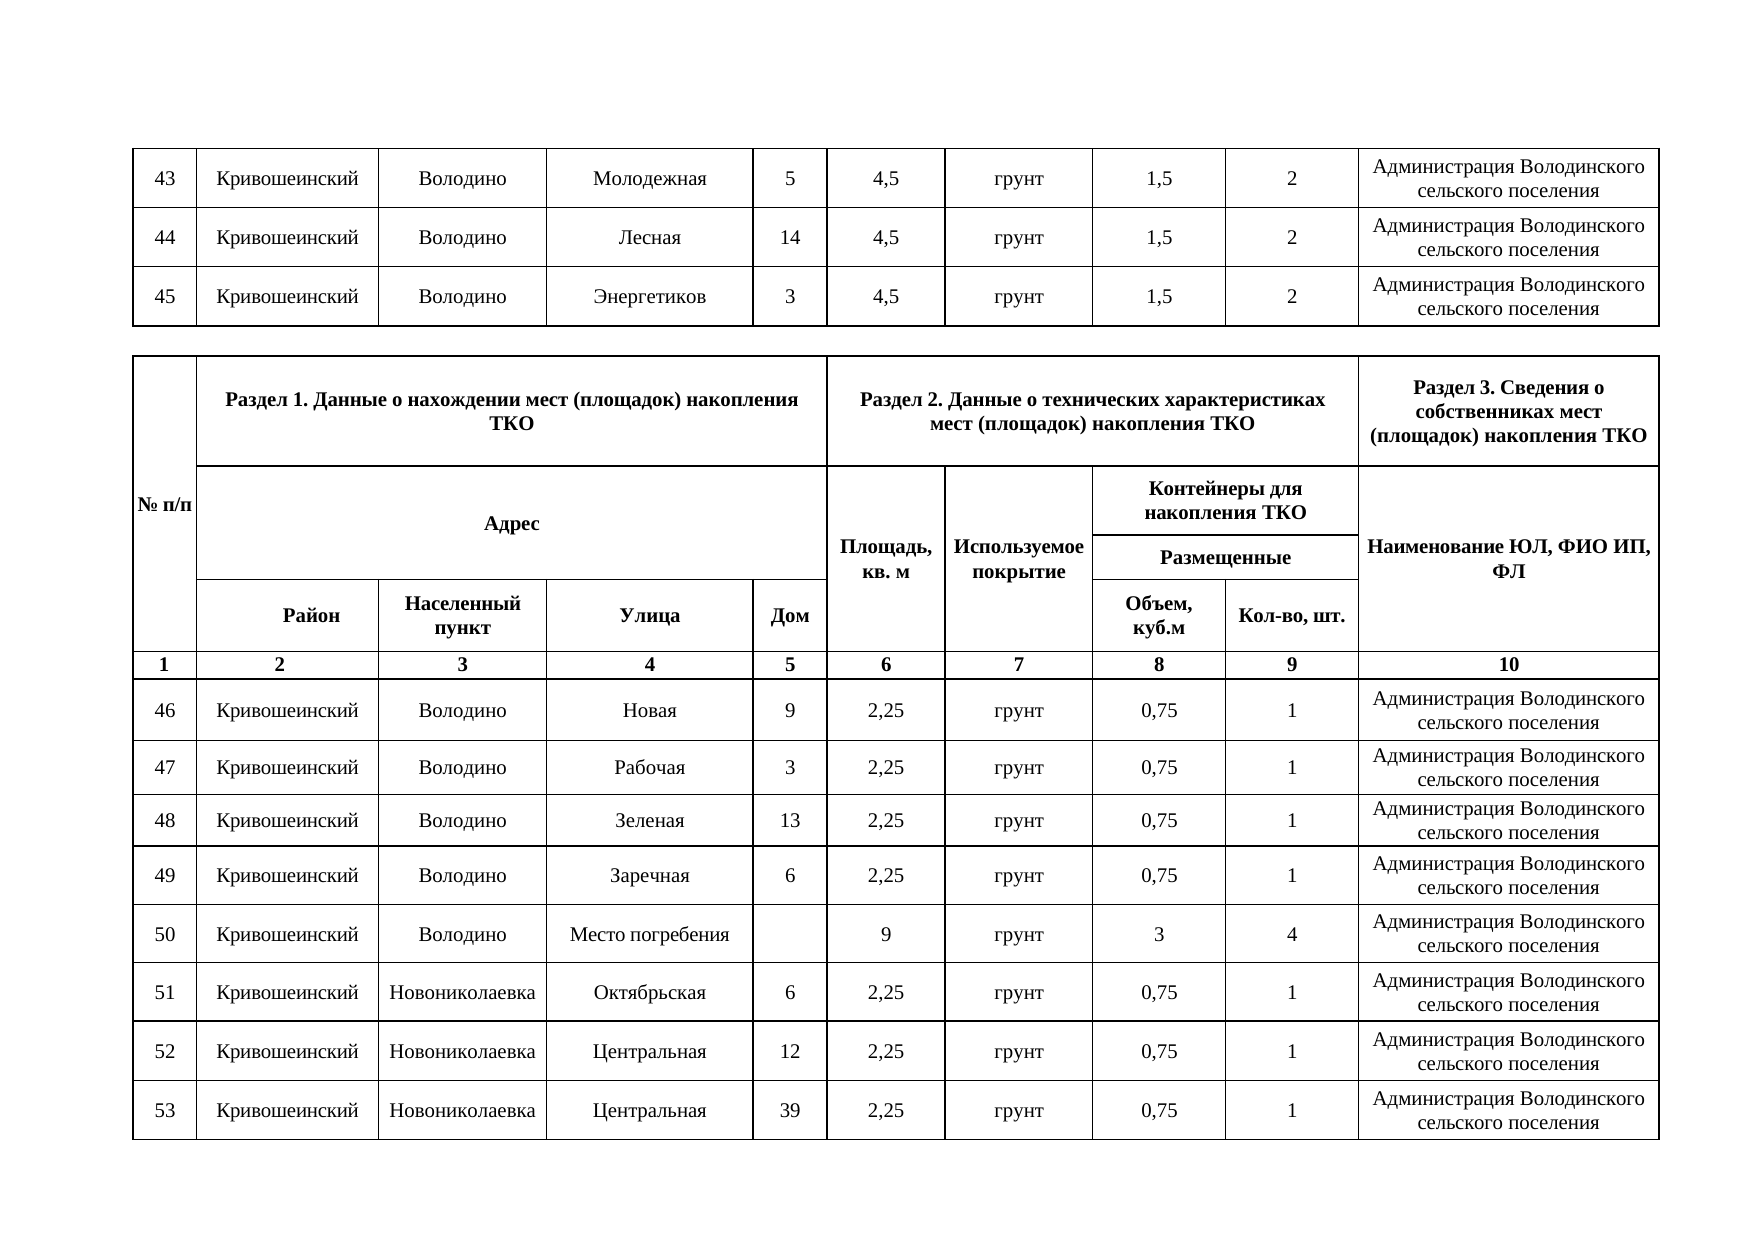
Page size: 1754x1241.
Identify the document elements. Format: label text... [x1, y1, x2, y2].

table_cell 2 [1226, 149, 1358, 207]
table_cell 5 [754, 149, 826, 207]
table_cell 3 [379, 652, 546, 678]
table_cell [754, 905, 826, 962]
table_cell Володино [379, 680, 546, 739]
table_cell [1359, 1081, 1658, 1138]
table_cell Володино [379, 847, 546, 904]
table_cell Лесная [547, 208, 752, 266]
table_cell Октябрьская [547, 963, 752, 1020]
table_cell 6 [754, 963, 826, 1020]
table_cell Объем, куб.м [1093, 580, 1225, 651]
table_cell 3 [754, 741, 826, 793]
table_cell 0,75 [1093, 1022, 1225, 1079]
table_cell 5 [754, 652, 826, 678]
table_cell грунт [946, 208, 1092, 266]
table_cell 1,5 [1093, 267, 1225, 325]
table_cell 4 [547, 652, 752, 678]
table_cell Кривошеинский [197, 847, 378, 904]
table_cell Новониколаевка [379, 963, 546, 1020]
table_cell Администрация Володинского сельского поселения [1359, 680, 1658, 739]
table_cell 1 [1226, 1081, 1358, 1138]
table_cell 53 [134, 1081, 196, 1138]
table_cell 50 [134, 905, 196, 962]
table_cell грунт [946, 149, 1092, 207]
table_cell 1 [1226, 963, 1358, 1020]
table_cell Энергетиков [547, 267, 752, 325]
table_cell 45 [134, 267, 196, 325]
table_cell Рабочая [547, 741, 752, 793]
table_cell 47 [134, 741, 196, 793]
table_cell Кривошеинский [197, 149, 378, 207]
table_cell Администрация Володинского сельского поселения [1359, 267, 1658, 325]
table_cell 1 [1226, 795, 1358, 845]
table_cell 4,5 [828, 149, 944, 207]
table_cell Кривошеинский [197, 795, 378, 845]
table_cell 14 [754, 208, 826, 266]
table_cell грунт [946, 741, 1092, 793]
table_cell 2 [1226, 267, 1358, 325]
table_cell Наименование ЮЛ, ФИО ИП, ФЛ [1359, 467, 1658, 651]
table_cell Администрация Володинского сельского поселения [1359, 741, 1658, 793]
table_header № п/п [134, 357, 196, 651]
table_cell 3 [754, 267, 826, 325]
table_cell Кривошеинский [197, 680, 378, 739]
table_cell 2 [1226, 208, 1358, 266]
table_cell 39 [754, 1081, 826, 1138]
table_cell грунт [946, 795, 1092, 845]
table_cell Контейнеры для накопления ТКО [1093, 467, 1358, 534]
table_cell 0,75 [1093, 963, 1225, 1020]
table_cell Кривошеинский [197, 963, 378, 1020]
table_cell 1 [1226, 741, 1358, 793]
table_cell Администрация Володинского сельского поселения [1359, 905, 1658, 962]
table_cell Молодежная [547, 149, 752, 207]
table_cell Заречная [547, 847, 752, 904]
table_cell Кол-во, шт. [1226, 580, 1358, 651]
table_cell 2,25 [828, 847, 944, 904]
table_cell 9 [828, 905, 944, 962]
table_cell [1359, 208, 1658, 266]
table_header Раздел 1. Данные о нахождении мест (площадок) накопления ТКО [197, 357, 826, 465]
table_cell 6 [828, 652, 944, 678]
table_cell Район [197, 580, 378, 651]
table_cell Володино [379, 795, 546, 845]
table_cell Размещенные [1093, 536, 1358, 579]
table_cell 51 [134, 963, 196, 1020]
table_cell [1359, 1022, 1658, 1079]
table_cell 4 [1226, 905, 1358, 962]
table_cell Администрация Володинского сельского поселения [1359, 795, 1658, 845]
table_cell 48 [134, 795, 196, 845]
table_cell 1,5 [1093, 149, 1225, 207]
table_cell 4,5 [828, 267, 944, 325]
table_cell 7 [946, 652, 1092, 678]
table_cell Площадь, кв. м [828, 467, 944, 651]
table_cell Администрация Володинского сельского поселения [1359, 847, 1658, 904]
table_cell Новониколаевка [379, 1081, 546, 1138]
table_cell Кривошеинский [197, 905, 378, 962]
table_cell 2,25 [828, 1022, 944, 1079]
table_cell 0,75 [1093, 741, 1225, 793]
table_cell грунт [946, 1081, 1092, 1138]
table_cell Зеленая [547, 795, 752, 845]
table_cell 43 [134, 149, 196, 207]
table_cell Володино [379, 905, 546, 962]
table_cell Кривошеинский [197, 208, 378, 266]
table_cell Володино [379, 741, 546, 793]
table_cell 4,5 [828, 208, 944, 266]
table_cell 2,25 [828, 795, 944, 845]
table_cell 0,75 [1093, 680, 1225, 739]
table_cell грунт [946, 1022, 1092, 1079]
table_cell 9 [754, 680, 826, 739]
table_cell 6 [754, 847, 826, 904]
table_cell Улица [547, 580, 752, 651]
table_cell 44 [134, 208, 196, 266]
table_cell 46 [134, 680, 196, 739]
table_cell Населенный пункт [379, 580, 546, 651]
table_cell 2,25 [828, 680, 944, 739]
table_cell Центральная [547, 1081, 752, 1138]
table_cell 52 [134, 1022, 196, 1079]
table_cell 8 [1093, 652, 1225, 678]
table_cell Адрес [197, 467, 826, 579]
table_cell Кривошеинский [197, 1022, 378, 1079]
table_cell 49 [134, 847, 196, 904]
table_cell Администрация Володинского сельского поселения [1359, 963, 1658, 1020]
table_cell 1,5 [1093, 208, 1225, 266]
table_cell 3 [1093, 905, 1225, 962]
table_cell 12 [754, 1022, 826, 1079]
table_cell 9 [1226, 652, 1358, 678]
table_cell грунт [946, 680, 1092, 739]
table_cell грунт [946, 847, 1092, 904]
table_cell грунт [946, 963, 1092, 1020]
table_cell 1 [134, 652, 196, 678]
table_cell 0,75 [1093, 795, 1225, 845]
table_cell 1 [1226, 1022, 1358, 1079]
table_cell Кривошеинский [197, 1081, 378, 1138]
table_cell 1 [1226, 680, 1358, 739]
table_header Раздел 3. Сведения о собственниках мест (площадок) накопления ТКО [1359, 357, 1658, 465]
table_cell Володино [379, 267, 546, 325]
table_cell 2 [197, 652, 378, 678]
table_cell Дом [754, 580, 826, 651]
table_cell Новая [547, 680, 752, 739]
table_cell 0,75 [1093, 847, 1225, 904]
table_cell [1359, 149, 1658, 207]
table_cell 0,75 [1093, 1081, 1225, 1138]
table_cell грунт [946, 905, 1092, 962]
table_cell 2,25 [828, 1081, 944, 1138]
table_cell 10 [1359, 652, 1658, 678]
table_cell Кривошеинский [197, 741, 378, 793]
table_header Раздел 2. Данные о технических характеристиках мест (площадок) накопления ТКО [828, 357, 1358, 465]
table_cell Используемое покрытие [946, 467, 1092, 651]
table_cell Володино [379, 149, 546, 207]
table_cell Центральная [547, 1022, 752, 1079]
table_cell Володино [379, 208, 546, 266]
table_cell 1 [1226, 847, 1358, 904]
table_cell Место погребения [547, 905, 752, 962]
table_cell 2,25 [828, 741, 944, 793]
table_cell 13 [754, 795, 826, 845]
table_cell 2,25 [828, 963, 944, 1020]
table_cell Кривошеинский [197, 267, 378, 325]
table_cell грунт [946, 267, 1092, 325]
table_cell Новониколаевка [379, 1022, 546, 1079]
